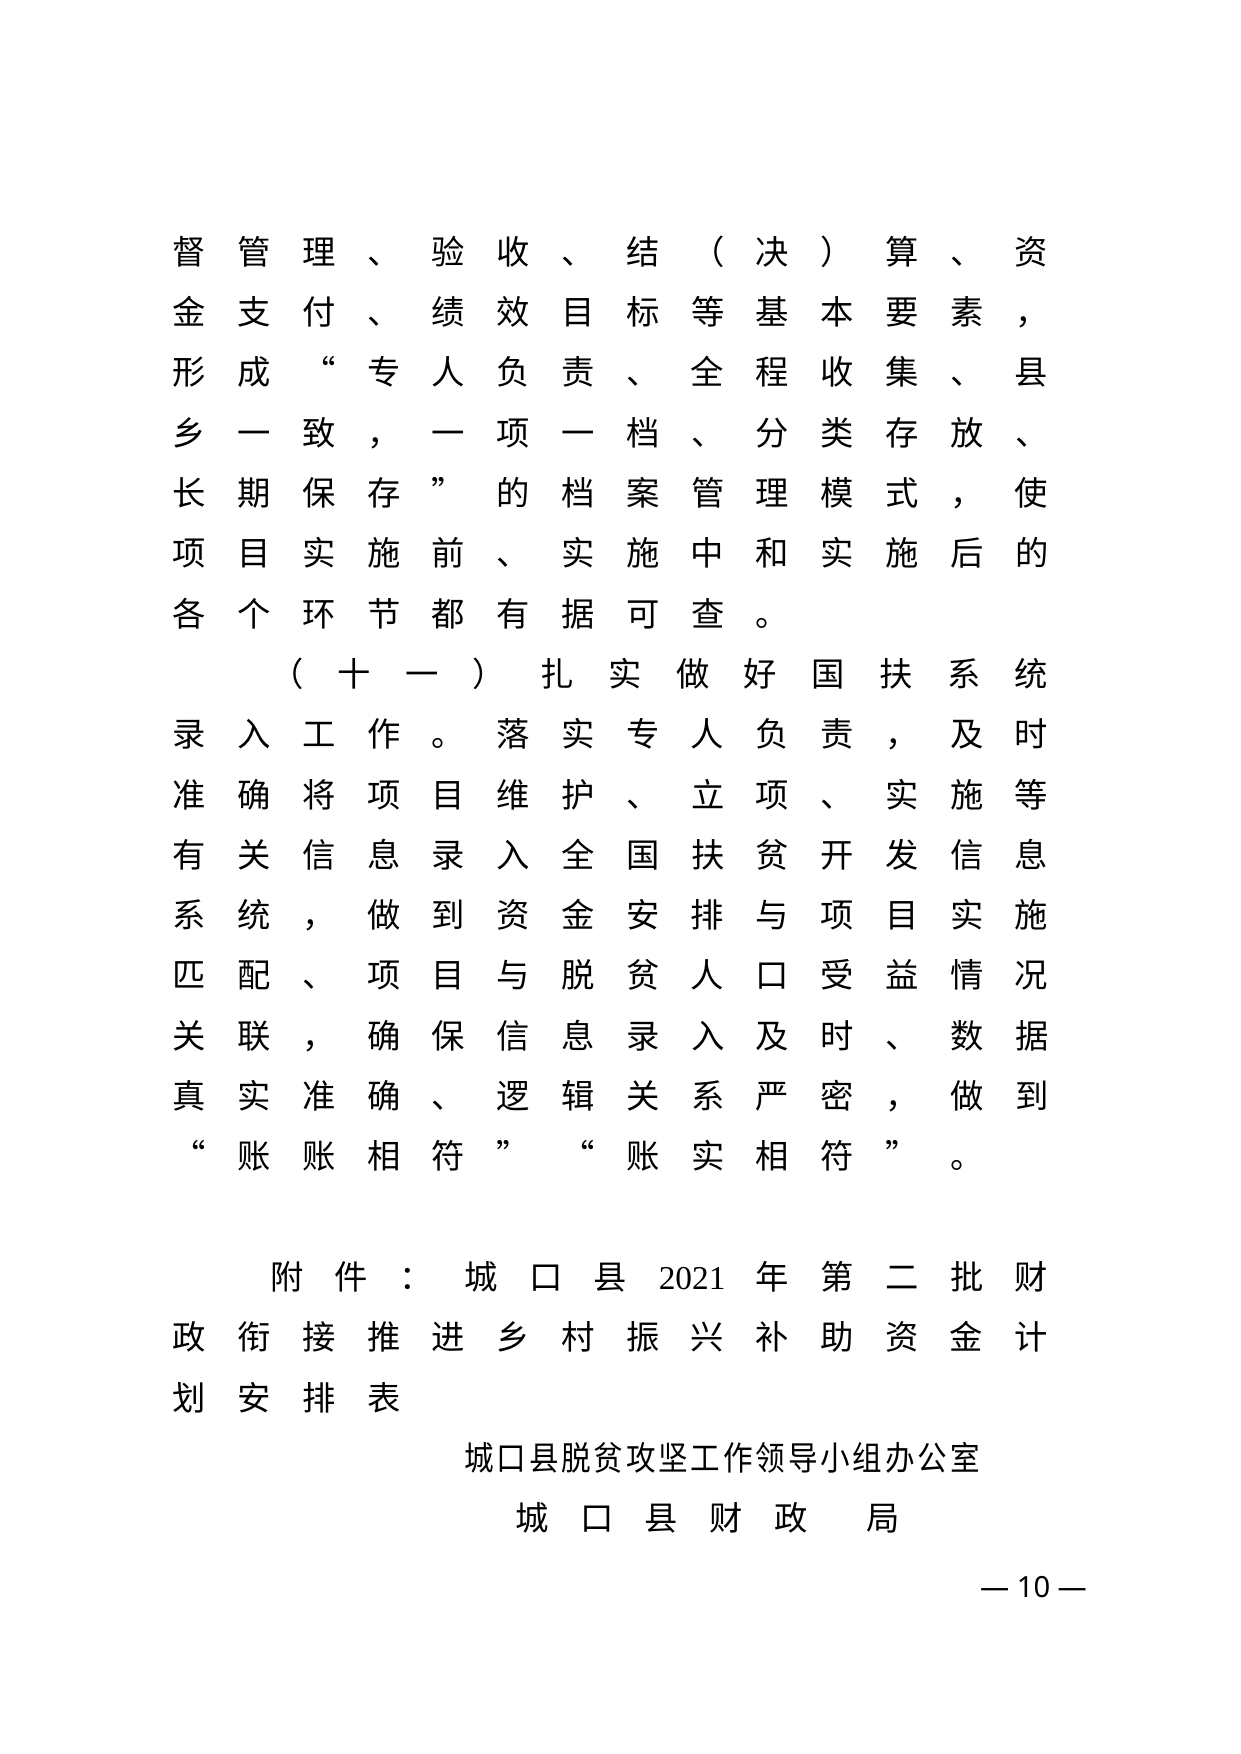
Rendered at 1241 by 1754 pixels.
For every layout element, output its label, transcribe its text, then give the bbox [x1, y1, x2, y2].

text 城口县脱贫攻坚工作领导小组办公室 [172, 1426, 1079, 1486]
text 城口县财政局 [172, 1486, 1079, 1546]
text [172, 219, 1079, 642]
text （十一）扎实做好国扶系统录入工作。落实专人负责，及时准确将项目维护、立项、实施等有关信息录入全国扶贫开发信息系统，做到资金安排与项目实施匹配、项目与脱贫人口受益情况关联，确保信息录入及时、数据真实准确、逻辑关系严密，做到“账账相符”“账实相符”。 [172, 642, 1079, 1184]
text 附件：城口县2021年第二批财政衔接推进乡村振兴补助资金计划安排表 [172, 1245, 1079, 1426]
